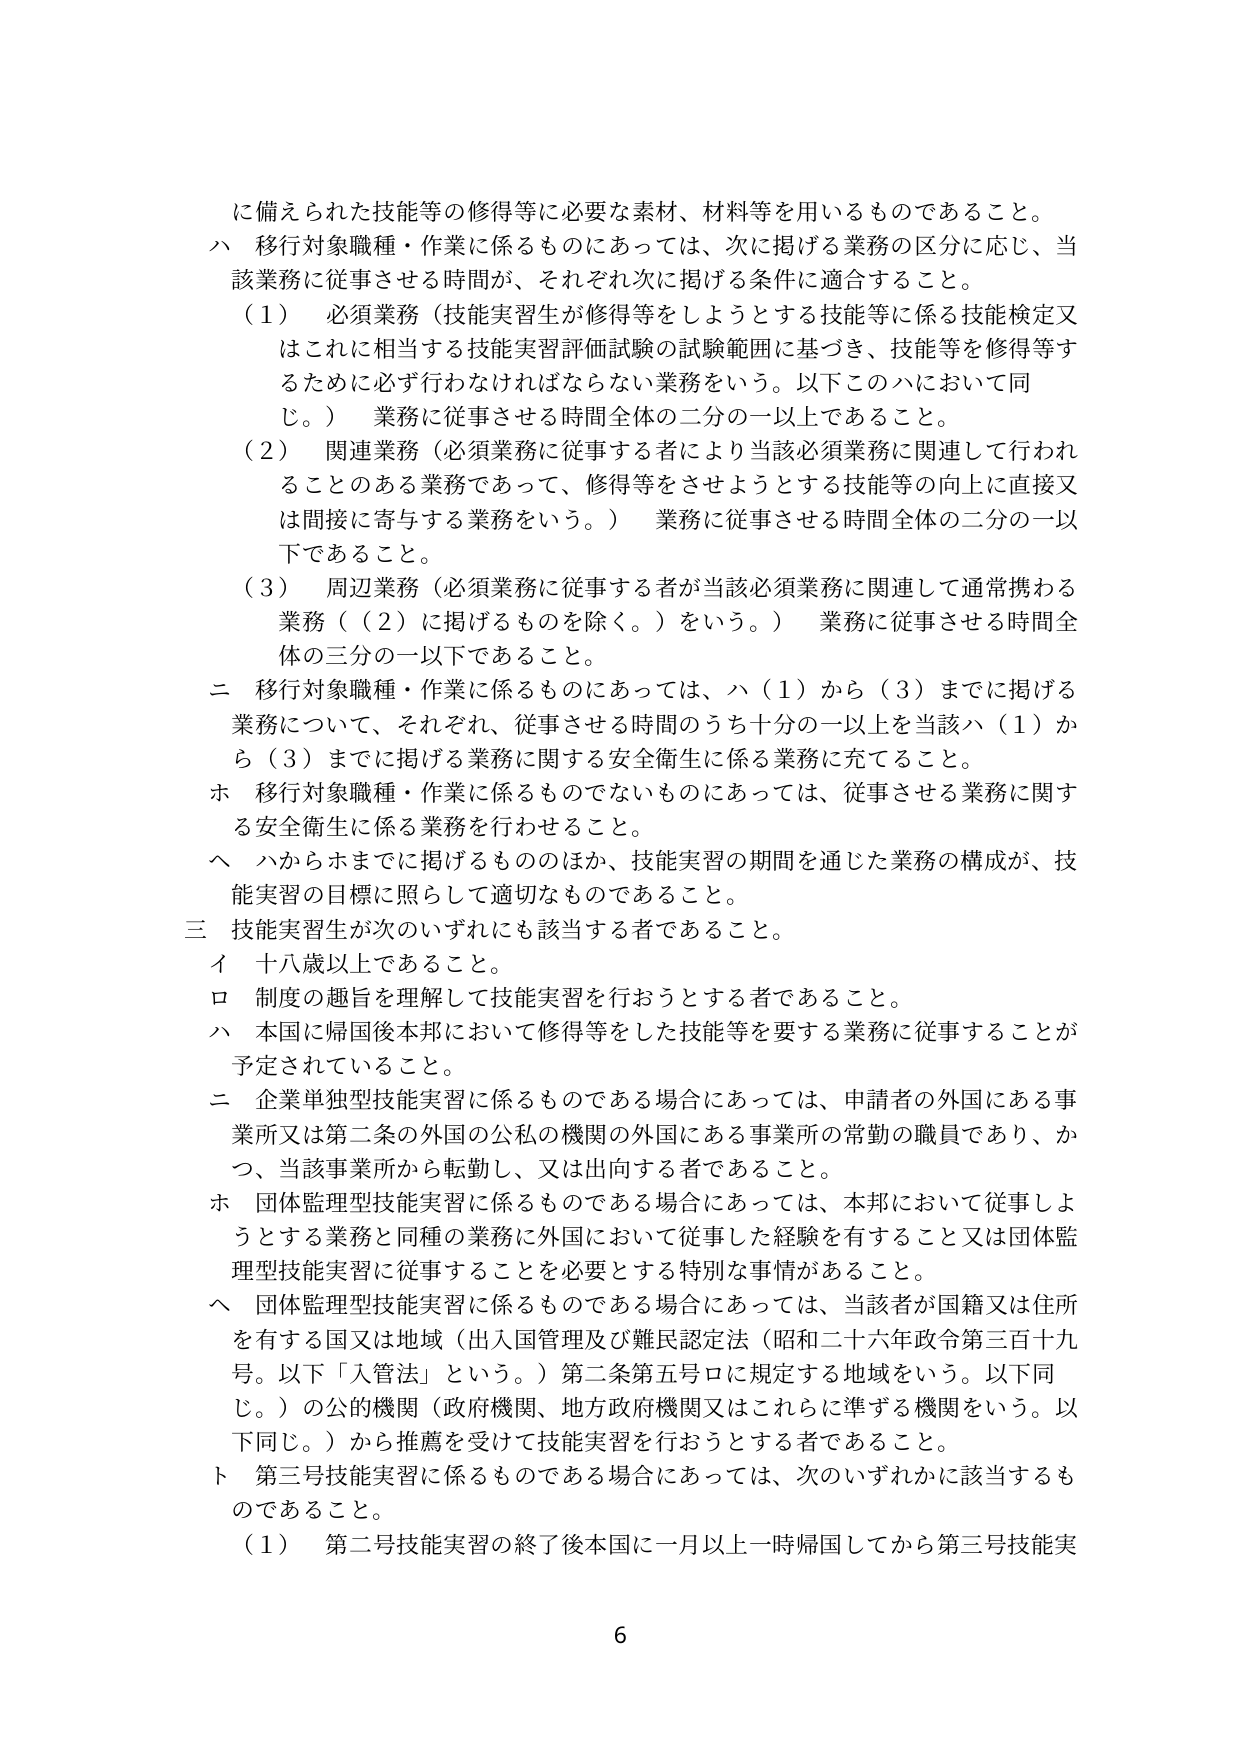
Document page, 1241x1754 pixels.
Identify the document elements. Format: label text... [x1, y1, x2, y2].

text （１） 必須業務（技能実習生が修得等をしようとする技能等に係る技能検定又はこれに相当する技能実習評価試験の試験範囲に基づき、技能等を修得等するために必ず行わなければならない業務をいう。以下このハにおいて同じ。） 業務に従事させる時間全体の二分の一以上であること。 [230, 296, 1079, 433]
text イ 十八歳以上であること。 [207, 945, 1079, 979]
text ハ 移行対象職種・作業に係るものにあっては、次に掲げる業務の区分に応じ、当該業務に従事させる時間が、それぞれ次に掲げる条件に適合すること。 [207, 228, 1079, 296]
text （２） 関連業務（必須業務に従事する者により当該必須業務に関連して行われることのある業務であって、修得等をさせようとする技能等の向上に直接又は間接に寄与する業務をいう。） 業務に従事させる時間全体の二分の一以下であること。 [230, 433, 1079, 569]
text ト 第三号技能実習に係るものである場合にあっては、次のいずれかに該当するものであること。 [207, 1458, 1079, 1526]
text ヘ 団体監理型技能実習に係るものである場合にあっては、当該者が国籍又は住所を有する国又は地域（出入国管理及び難民認定法（昭和二十六年政令第三百十九号。以下「入管法」という。）第二条第五号ロに規定する地域をいう。以下同じ。）の公的機関（政府機関、地方政府機関又はこれらに準ずる機関をいう。以下同じ。）から推薦を受けて技能実習を行おうとする者であること。 [207, 1287, 1079, 1458]
text ヘ ハからホまでに掲げるもののほか、技能実習の期間を通じた業務の構成が、技能実習の目標に照らして適切なものであること。 [207, 843, 1079, 911]
text ニ 移行対象職種・作業に係るものにあっては、ハ（１）から（３）までに掲げる業務について、それぞれ、従事させる時間のうち十分の一以上を当該ハ（１）から（３）までに掲げる業務に関する安全衛生に係る業務に充てること。 [207, 672, 1079, 774]
text 三 技能実習生が次のいずれにも該当する者であること。 [184, 911, 1079, 945]
text ホ 団体監理型技能実習に係るものである場合にあっては、本邦において従事しようとする業務と同種の業務に外国において従事した経験を有すること又は団体監理型技能実習に従事することを必要とする特別な事情があること。 [207, 1184, 1079, 1287]
text （３） 周辺業務（必須業務に従事する者が当該必須業務に関連して通常携わる業務（（２）に掲げるものを除く。）をいう。） 業務に従事させる時間全体の三分の一以下であること。 [230, 569, 1079, 672]
text ホ 移行対象職種・作業に係るものでないものにあっては、従事させる業務に関する安全衛生に係る業務を行わせること。 [207, 774, 1079, 843]
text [230, 1526, 1079, 1560]
text ロ 制度の趣旨を理解して技能実習を行おうとする者であること。 [207, 979, 1079, 1014]
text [207, 194, 1079, 228]
text ハ 本国に帰国後本邦において修得等をした技能等を要する業務に従事することが予定されていること。 [207, 1014, 1079, 1082]
text ニ 企業単独型技能実習に係るものである場合にあっては、申請者の外国にある事業所又は第二条の外国の公私の機関の外国にある事業所の常勤の職員であり、かつ、当該事業所から転勤し、又は出向する者であること。 [207, 1082, 1079, 1184]
